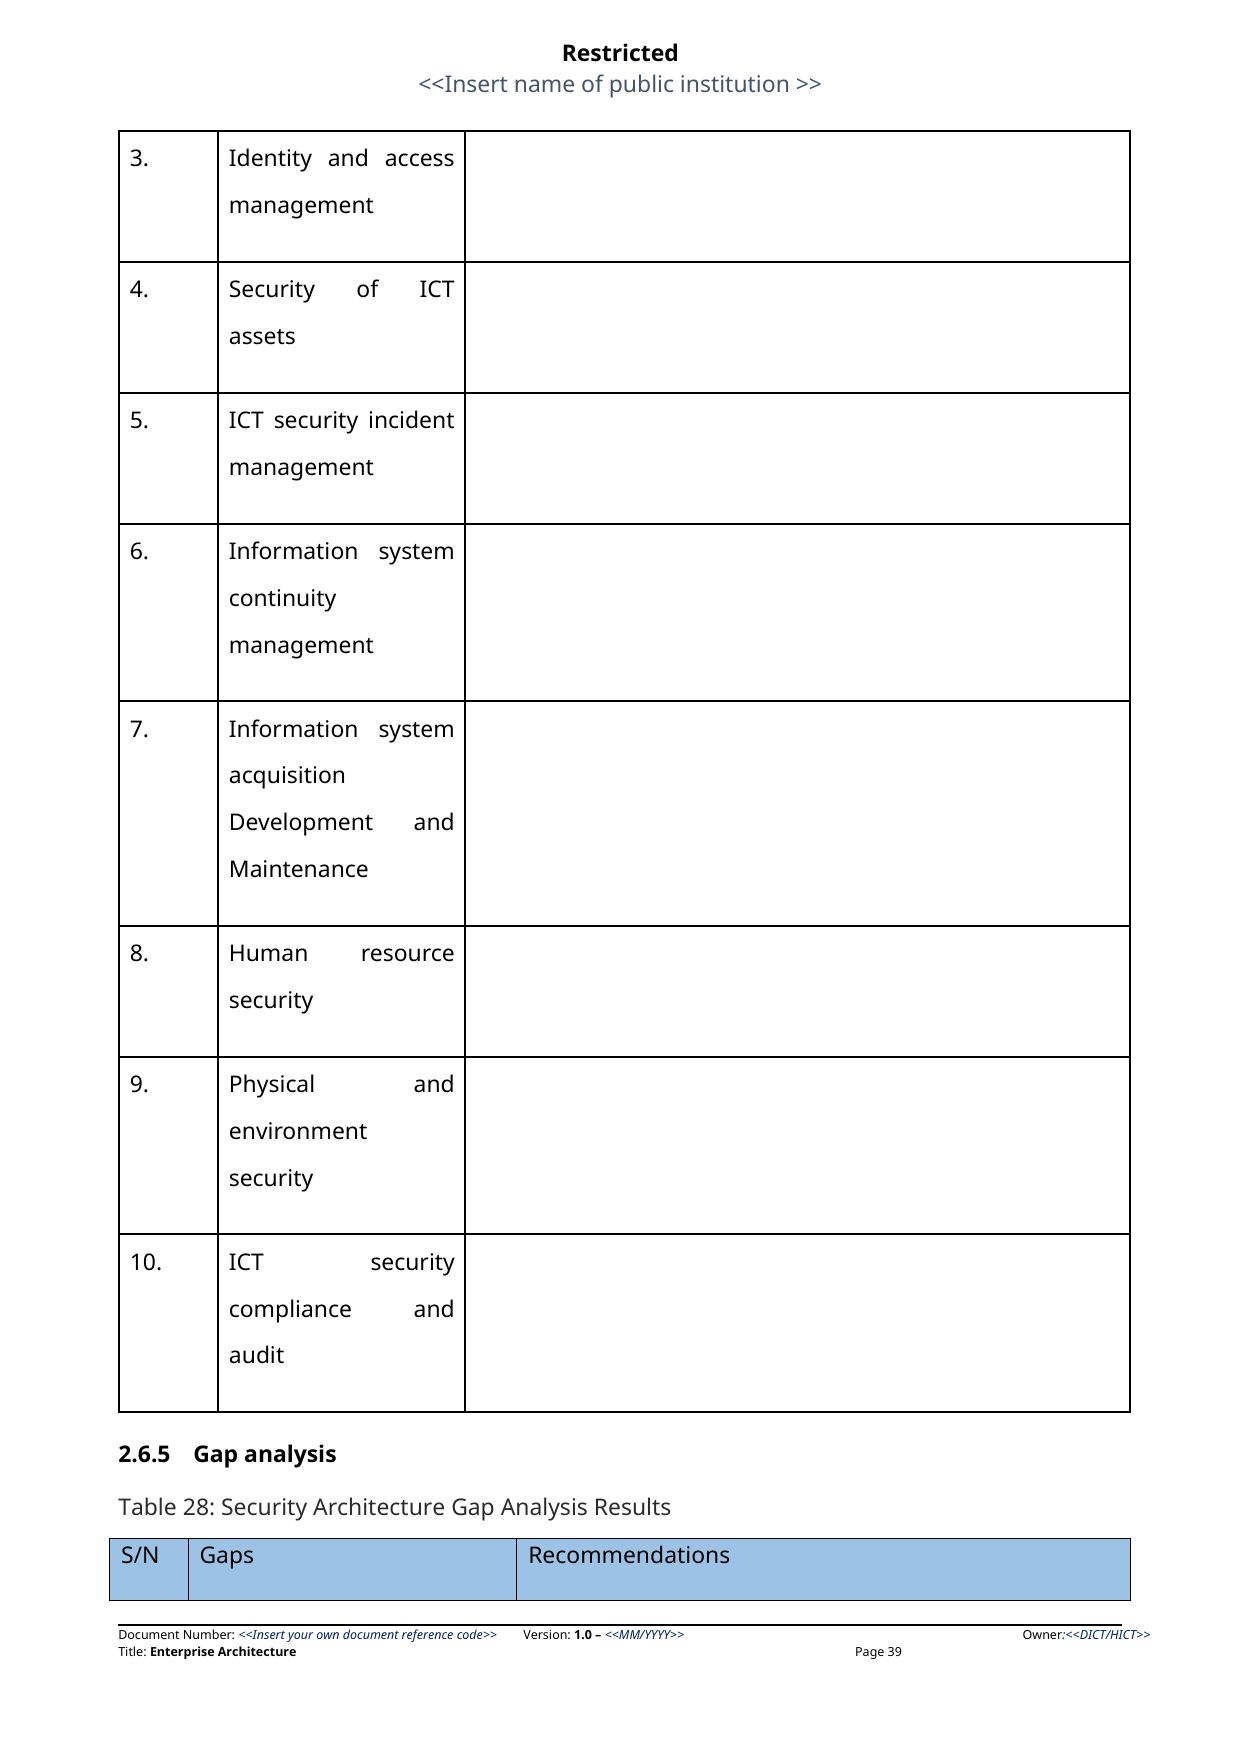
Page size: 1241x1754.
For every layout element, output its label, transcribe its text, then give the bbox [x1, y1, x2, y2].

table_cell 4. [120, 263, 217, 392]
table_cell [466, 132, 1129, 261]
table_header Recommendations [517, 1539, 1130, 1600]
table_cell ICT security incident management [219, 394, 464, 522]
table_cell [466, 927, 1129, 1056]
table_cell 10. [120, 1235, 217, 1411]
table_cell [466, 263, 1129, 392]
table_header Gaps [189, 1539, 516, 1600]
table_cell [466, 702, 1129, 925]
subtitle Gap analysis [118, 1438, 1122, 1469]
table_cell [466, 1058, 1129, 1233]
table_cell 5. [120, 394, 217, 522]
table_cell [466, 1235, 1129, 1411]
table_cell Human resource security [219, 927, 464, 1056]
table_cell 7. [120, 702, 217, 925]
table_cell Information system continuity management [219, 525, 464, 700]
table_cell 8. [120, 927, 217, 1056]
table_cell [466, 525, 1129, 700]
table_cell ICT security compliance and audit [219, 1235, 464, 1411]
table_cell 6. [120, 525, 217, 700]
table_cell Information system acquisition Development and Maintenance [219, 702, 464, 925]
table_cell Identity and access management [219, 132, 464, 261]
table_cell Security of ICT assets [219, 263, 464, 392]
table_cell [466, 394, 1129, 522]
table_header S/N [110, 1539, 188, 1600]
text Table 28: Security Architecture Gap Analysis Results [118, 1491, 1122, 1522]
table_cell 9. [120, 1058, 217, 1233]
table_cell 3. [120, 132, 217, 261]
table_cell Physical and environment security [219, 1058, 464, 1233]
